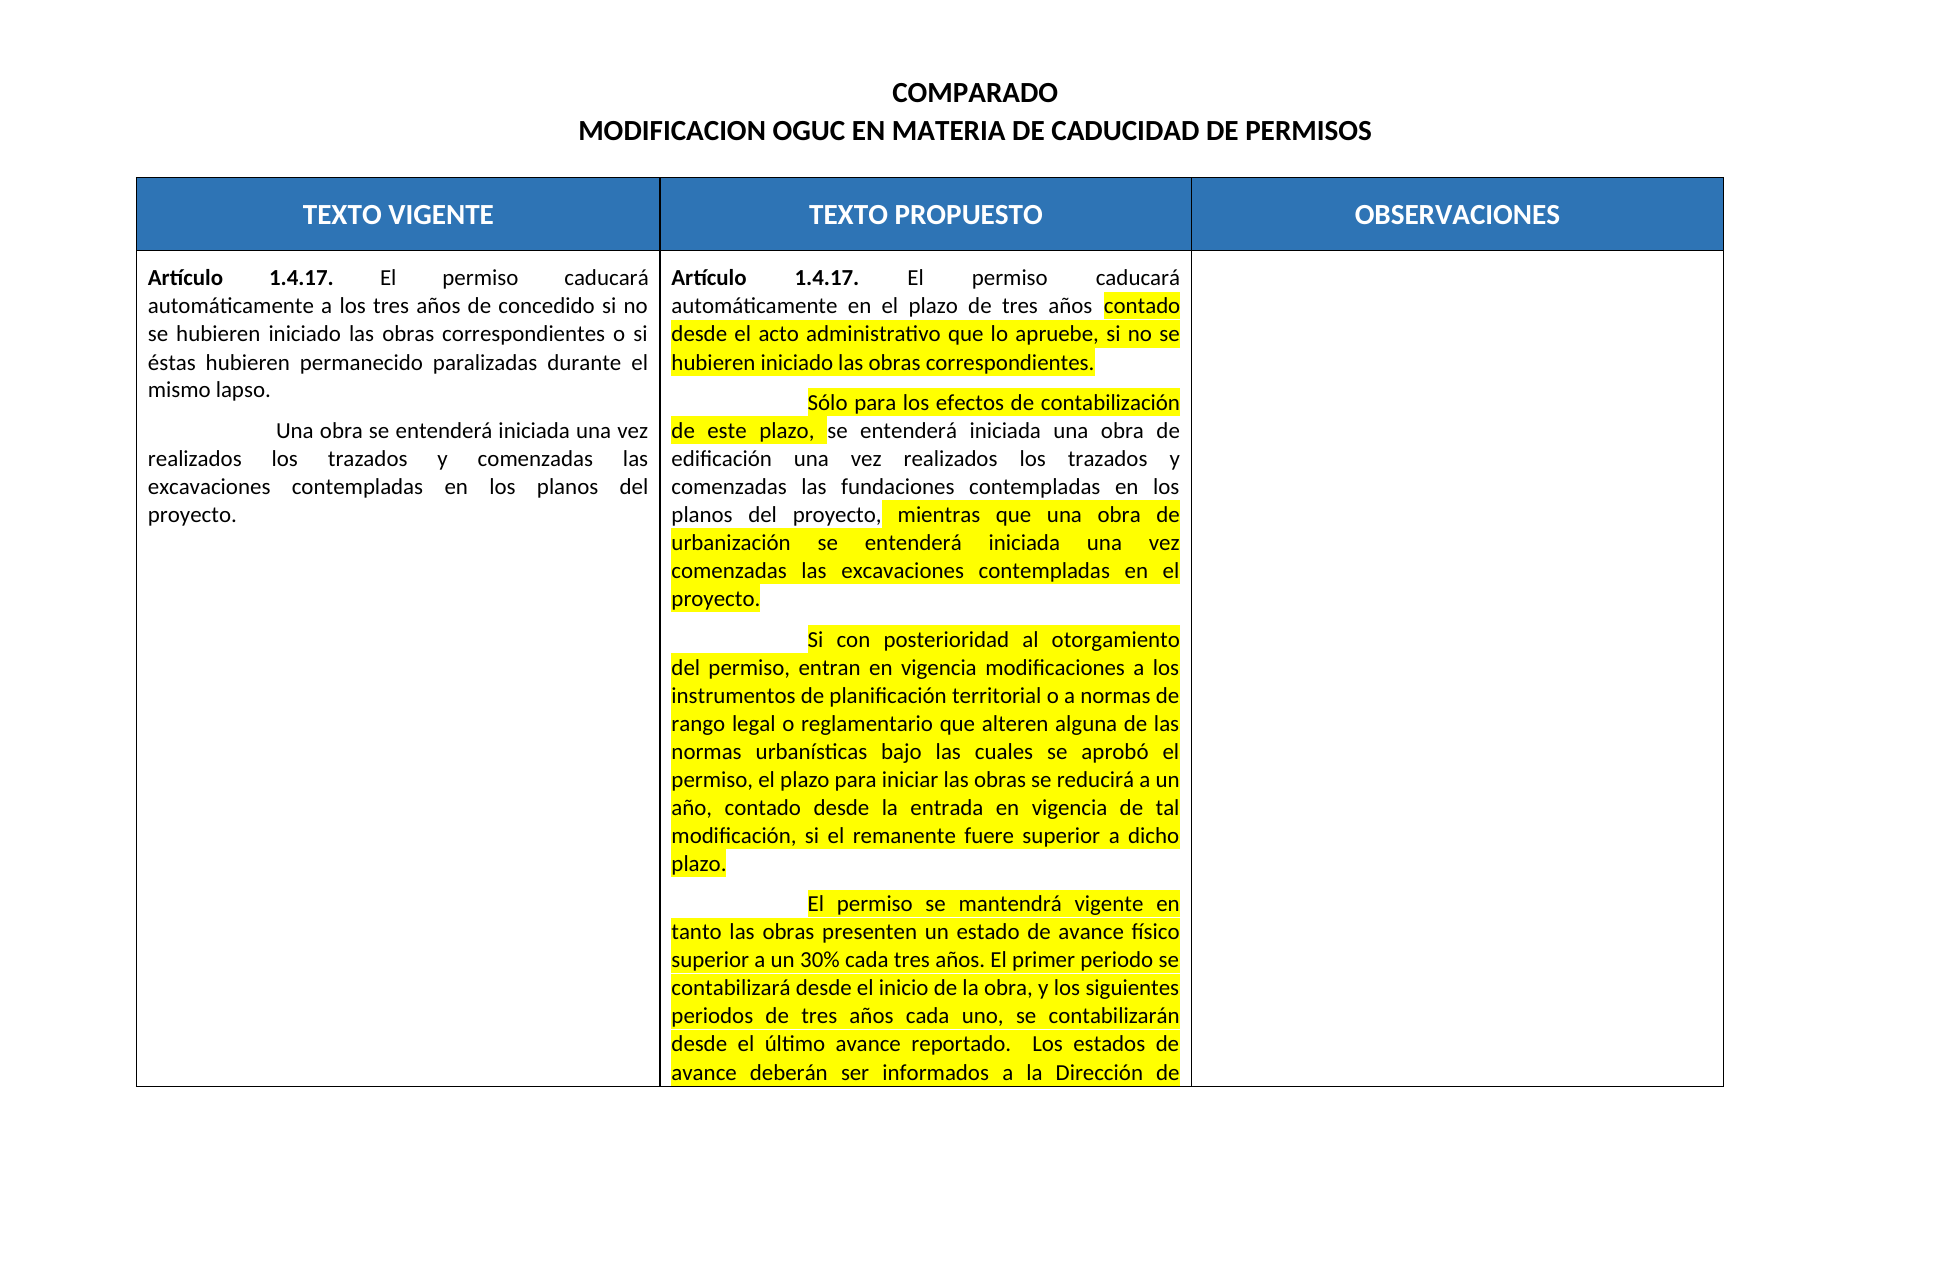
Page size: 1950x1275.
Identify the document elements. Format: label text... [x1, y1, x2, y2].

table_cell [137, 251, 659, 1086]
table_header TEXTO VIGENTE [137, 178, 659, 250]
table_cell [1192, 251, 1723, 1086]
table_header OBSERVACIONES [1192, 178, 1723, 250]
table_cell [661, 251, 1191, 1086]
table_header TEXTO PROPUESTO [661, 178, 1191, 250]
